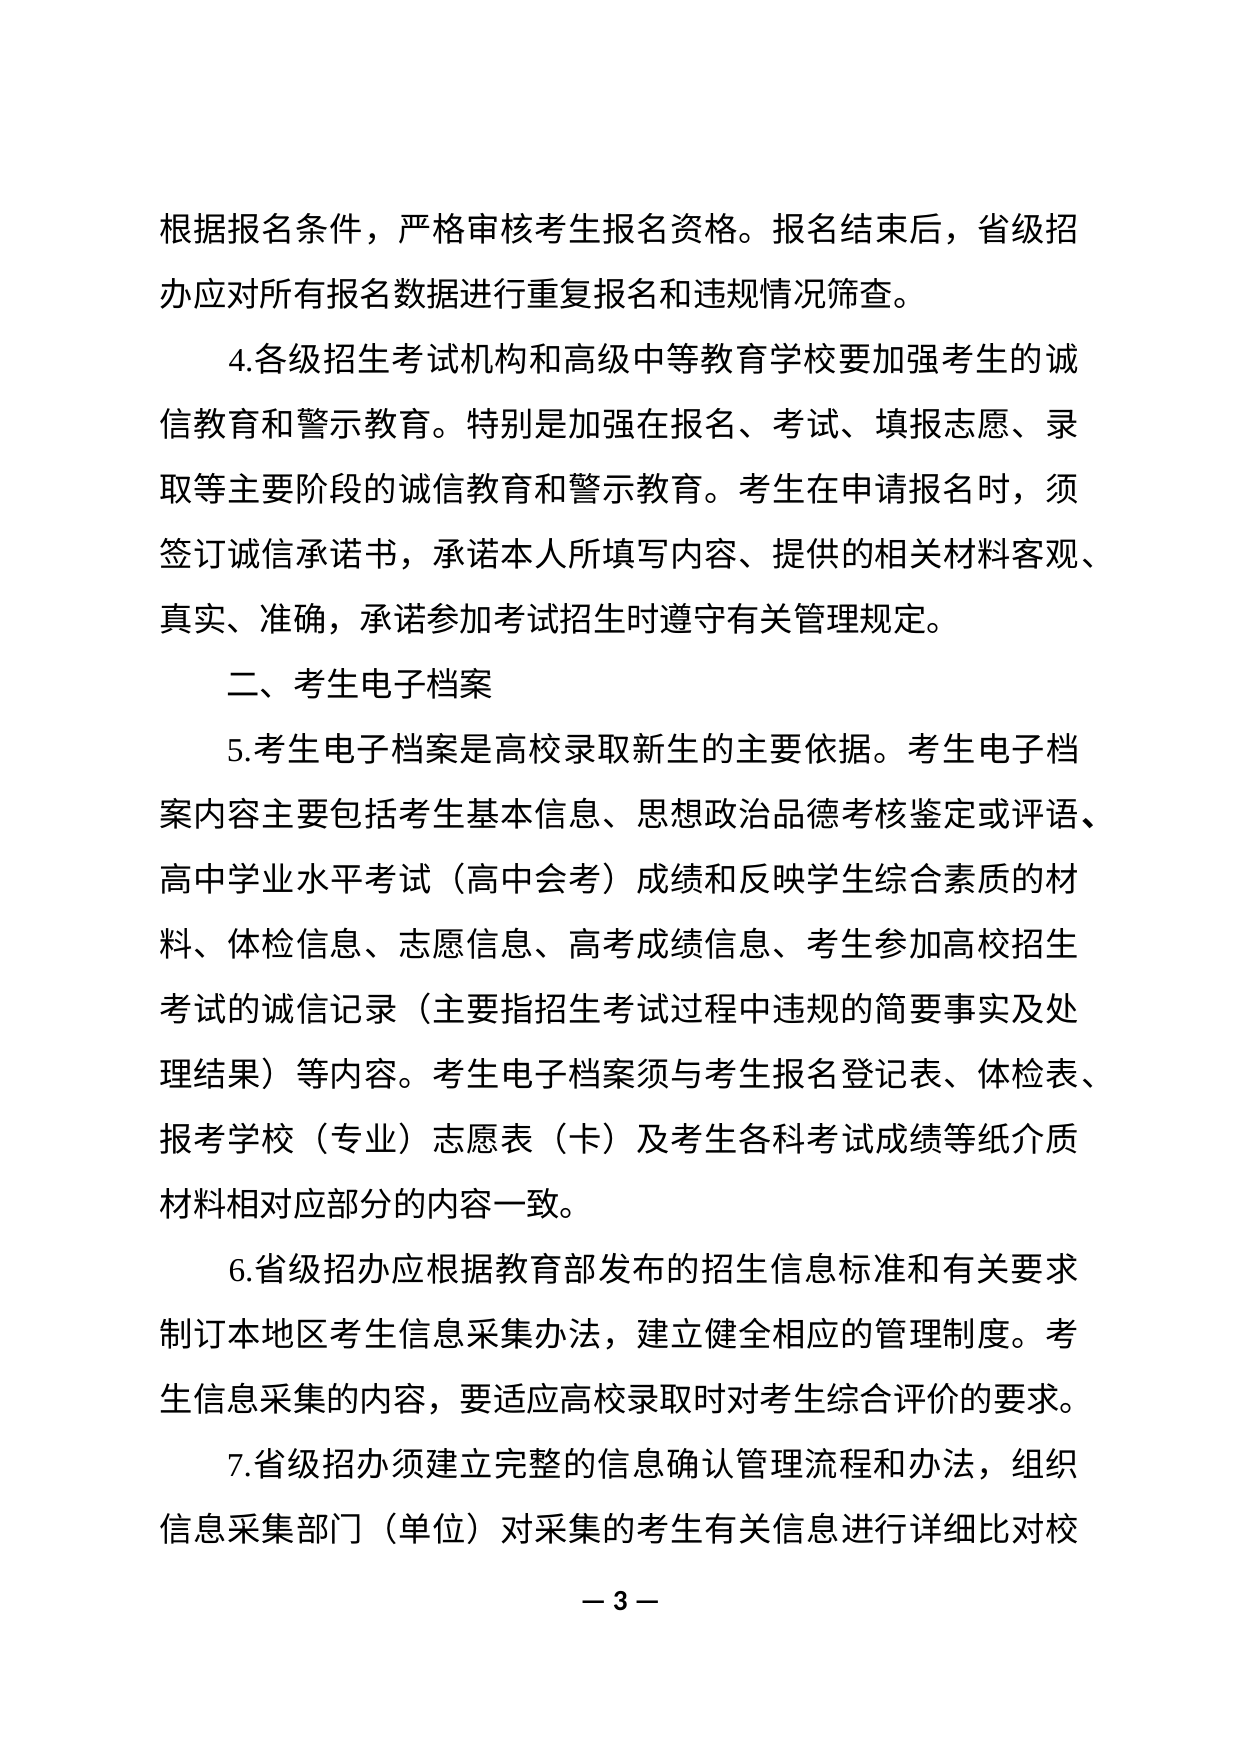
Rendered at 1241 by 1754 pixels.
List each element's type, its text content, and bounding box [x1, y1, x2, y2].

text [159, 1429, 1081, 1559]
text 二、考生电子档案 [159, 649, 1081, 714]
text 5.考生电子档案是高校录取新生的主要依据。考生电子档案内容主要包括考生基本信息、思想政治品德考核鉴定或评语、高中学业水平考试（高中会考）成绩和反映学生综合素质的材料、体检信息、志愿信息、高考成绩信息、考生参加高校招生考试的诚信记录（主要指招生考试过程中违规的简要事实及处理结果）等内容。考生电子档案须与考生报名登记表、体检表、报考学校（专业）志愿表（卡）及考生各科考试成绩等纸介质材料相对应部分的内容一致。 [159, 714, 1081, 1234]
text 6.省级招办应根据教育部发布的招生信息标准和有关要求制订本地区考生信息采集办法，建立健全相应的管理制度。考生信息采集的内容，要适应高校录取时对考生综合评价的要求。 [159, 1234, 1081, 1429]
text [159, 194, 1081, 324]
text 4.各级招生考试机构和高级中等教育学校要加强考生的诚信教育和警示教育。特别是加强在报名、考试、填报志愿、录取等主要阶段的诚信教育和警示教育。考生在申请报名时，须签订诚信承诺书，承诺本人所填写内容、提供的相关材料客观、真实、准确，承诺参加考试招生时遵守有关管理规定。 [159, 324, 1081, 649]
